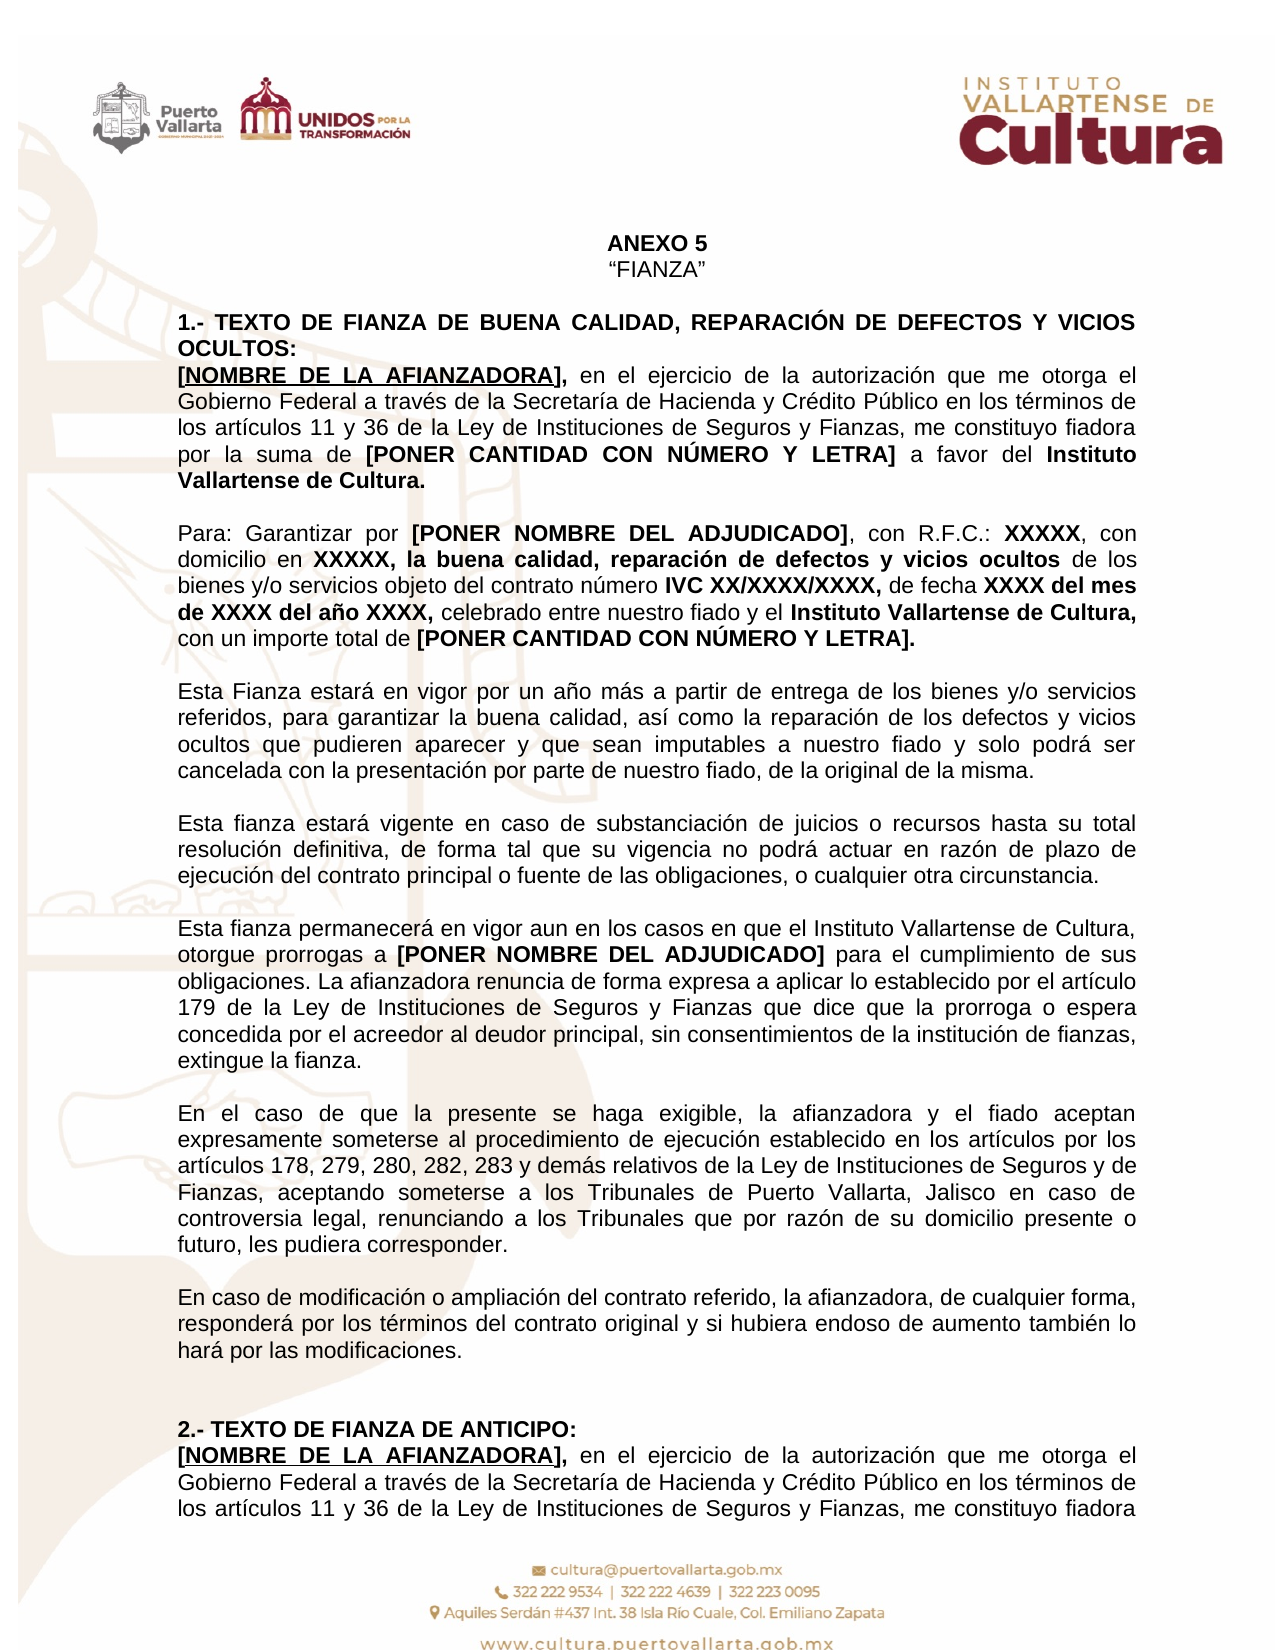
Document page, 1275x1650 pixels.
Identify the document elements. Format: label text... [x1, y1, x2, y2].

text ANEXO 5 [177, 230, 1137, 256]
text “FIANZA” [177, 256, 1137, 283]
text Esta fianza permanecerá en vigor aun en los casos en que el Instituto Vallartense de Cultura, otorgue prorrogas a [PONER NOMBRE DEL ADJUDICADO] para el cumplimiento de sus obligaciones. La afianzadora renuncia de forma expresa a aplicar lo establecido por el artículo 179 de la Ley de Instituciones de Seguros y Fianzas que dice que la prorroga o espera concedida por el acreedor al deudor principal, sin consentimientos de la institución de fianzas, extingue la fianza. [177, 915, 1137, 1073]
text Esta fianza estará vigente en caso de substanciación de juicios o recursos hasta su total resolución definitiva, de forma tal que su vigencia no podrá actuar en razón de plazo de ejecución del contrato principal o fuente de las obligaciones, o cualquier otra circunstancia. [177, 810, 1137, 889]
text [NOMBRE DE LA AFIANZADORA], en el ejercicio de la autorización que me otorga el Gobierno Federal a través de la Secretaría de Hacienda y Crédito Público en los términos de los artículos 11 y 36 de la Ley de Instituciones de Seguros y Fianzas, me constituyo fiadora por la suma de [PONER CANTIDAD CON NÚMERO Y LETRA] a favor del Instituto Vallartense de Cultura. [177, 362, 1137, 493]
text En el caso de que la presente se haga exigible, la afianzadora y el fiado aceptan expresamente someterse al procedimiento de ejecución establecido en los artículos por los artículos 178, 279, 280, 282, 283 y demás relativos de la Ley de Instituciones de Seguros y de Fianzas, aceptando someterse a los Tribunales de Puerto Vallarta, Jalisco en caso de controversia legal, renunciando a los Tribunales que por razón de su domicilio presente o futuro, les pudiera corresponder. [177, 1099, 1137, 1258]
picture [18, 35, 1275, 1650]
text En caso de modificación o ampliación del contrato referido, la afianzadora, de cualquier forma, responderá por los términos del contrato original y si hubiera endoso de aumento también lo hará por las modificaciones. [177, 1284, 1137, 1363]
text 1.- TEXTO DE FIANZA DE BUENA CALIDAD, REPARACIÓN DE DEFECTOS Y VICIOS OCULTOS: [177, 309, 1137, 362]
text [177, 1442, 1137, 1521]
text Para: Garantizar por [PONER NOMBRE DEL ADJUDICADO], con R.F.C.: XXXXX, con domicilio en XXXXX, la buena calidad, reparación de defectos y vicios ocultos de los bienes y/o servicios objeto del contrato número IVC XX/XXXX/XXXX, de fecha XXXX del mes de XXXX del año XXXX, celebrado entre nuestro fiado y el Instituto Vallartense de Cultura, con un importe total de [PONER CANTIDAD CON NÚMERO Y LETRA]. [177, 520, 1137, 652]
text 2.- TEXTO DE FIANZA DE ANTICIPO: [177, 1416, 1137, 1442]
text Esta Fianza estará en vigor por un año más a partir de entrega de los bienes y/o servicios referidos, para garantizar la buena calidad, así como la reparación de los defectos y vicios ocultos que pudieren aparecer y que sean imputables a nuestro fiado y solo podrá ser cancelada con la presentación por parte de nuestro fiado, de la original de la misma. [177, 678, 1137, 783]
